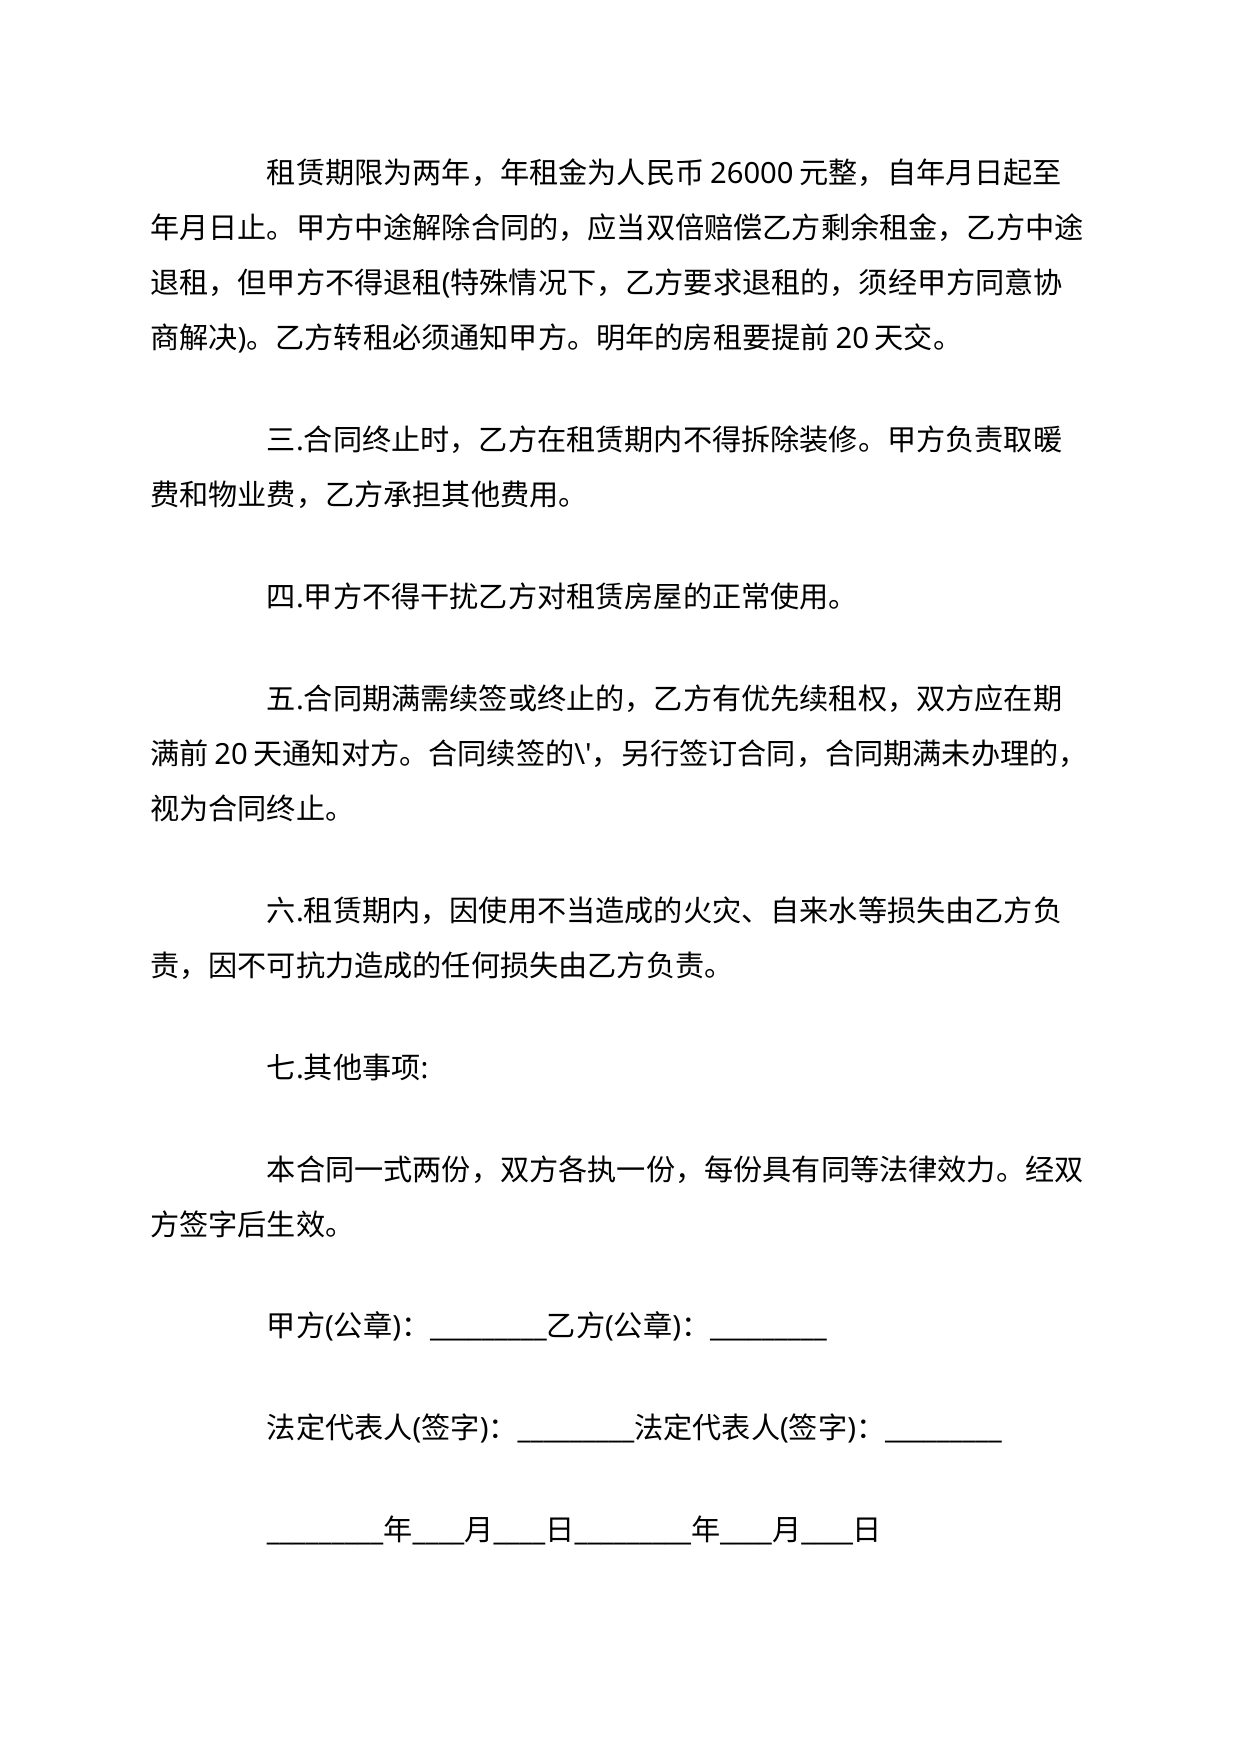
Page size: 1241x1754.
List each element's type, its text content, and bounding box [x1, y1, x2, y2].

text _________年____月____日_________年____月____日 [150, 1507, 1090, 1549]
text 本合同一式两份，双方各执一份，每份具有同等法律效力。经双方签字后生效。 [150, 1146, 1090, 1243]
text 六.租赁期内，因使用不当造成的火灾、自来水等损失由乙方负责，因不可抗力造成的任何损失由乙方负责。 [150, 887, 1090, 985]
text 法定代表人(签字)：_________法定代表人(签字)：_________ [150, 1405, 1090, 1447]
text 五.合同期满需续签或终止的，乙方有优先续租权，双方应在期满前20天通知对方。合同续签的\'，另行签订合同，合同期满未办理的，视为合同终止。 [150, 676, 1090, 828]
text 七.其他事项: [150, 1044, 1090, 1087]
text 甲方(公章)：_________乙方(公章)：_________ [150, 1303, 1090, 1345]
text 租赁期限为两年，年租金为人民币26000元整，自年月日起至年月日止。甲方中途解除合同的，应当双倍赔偿乙方剩余租金，乙方中途退租，但甲方不得退租(特殊情况下，乙方要求退租的，须经甲方同意协商解决)。乙方转租必须通知甲方。明年的房租要提前20天交。 [150, 150, 1090, 357]
text 四.甲方不得干扰乙方对租赁房屋的正常使用。 [150, 574, 1090, 616]
text 三.合同终止时，乙方在租赁期内不得拆除装修。甲方负责取暖费和物业费，乙方承担其他费用。 [150, 417, 1090, 514]
